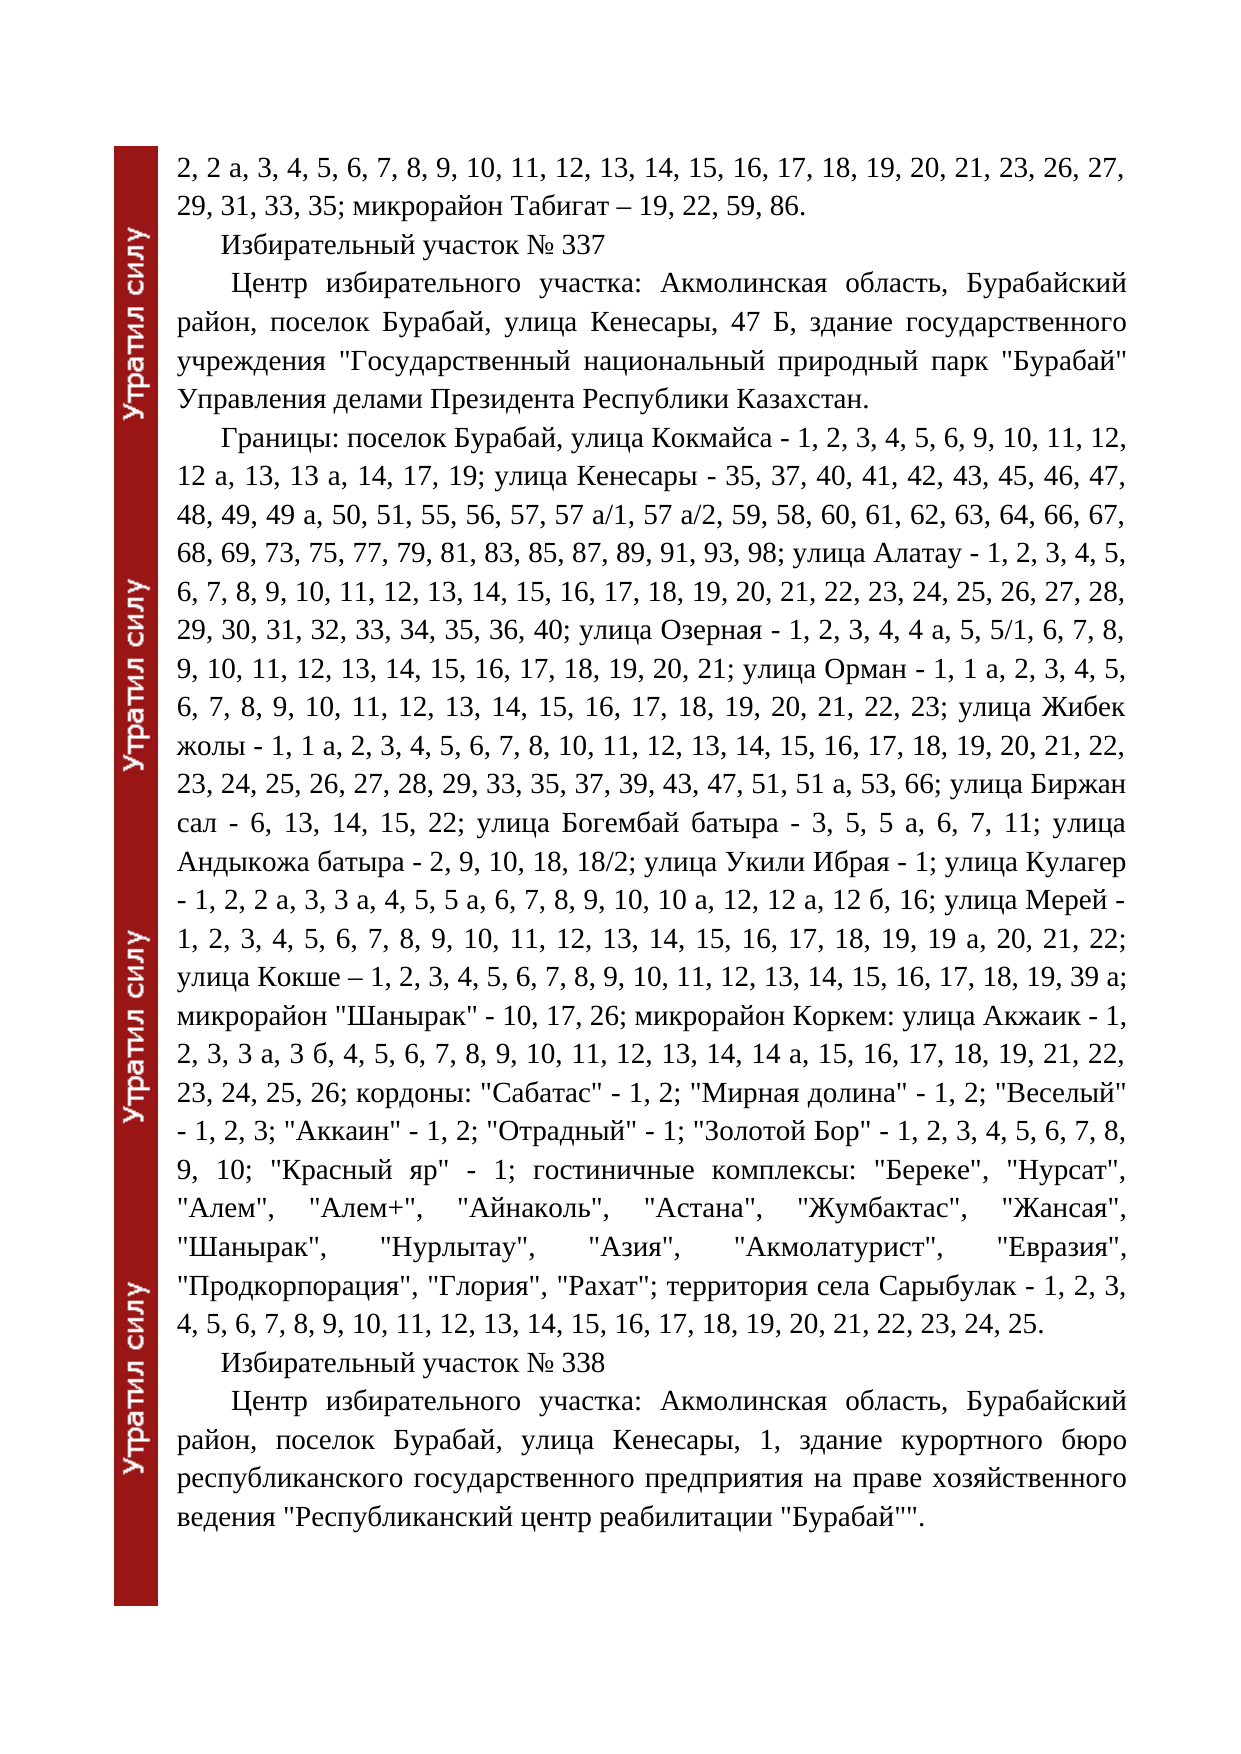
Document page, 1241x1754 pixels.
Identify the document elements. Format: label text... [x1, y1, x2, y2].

text Центр избирательного участка: Акмолинская область, Бурабайский район, поселок Бурабай, улица Кенесары, 1, здание курортного бюро республиканского государственного предприятия на праве хозяйственного ведения "Республиканский центр реабилитации "Бурабай"". [112, 1383, 1128, 1532]
picture [114, 1378, 158, 1383]
picture [114, 415, 158, 420]
picture [114, 146, 158, 150]
picture [114, 1340, 158, 1345]
picture [114, 261, 158, 266]
text Избирательный участок № 337 [112, 227, 1128, 261]
text Центр избирательного участка: Акмолинская область, Бурабайский район, поселок Бурабай, улица Кенесары, 47 Б, здание государственного учреждения "Государственный национальный природный парк "Бурабай" Управления делами Президента Республики Казахстан. [112, 266, 1128, 415]
picture [114, 222, 158, 227]
text Избирательный участок № 338 [112, 1345, 1128, 1378]
text Границы: поселок Бурабай, улица Кокмайса - 1, 2, 3, 4, 5, 6, 9, 10, 11, 12, 12 а, 13, 13 а, 14, 17, 19; улица Кенесары - 35, 37, 40, 41, 42, 43, 45, 46, 47, 48, 49, 49 а, 50, 51, 55, 56, 57, 57 а/1, 57 а/2, 59, 58, 60, 61, 62, 63, 64, 66, 67, 68, 69, 73, 75, 77, 79, 81, 83, 85, 87, 89, 91, 93, 98; улица Алатау - 1, 2, 3, 4, 5, 6, 7, 8, 9, 10, 11, 12, 13, 14, 15, 16, 17, 18, 19, 20, 21, 22, 23, 24, 25, 26, 27, 28, 29, 30, 31, 32, 33, 34, 35, 36, 40; улица Озерная - 1, 2, 3, 4, 4 а, 5, 5/1, 6, 7, 8, 9, 10, 11, 12, 13, 14, 15, 16, 17, 18, 19, 20, 21; улица Орман - 1, 1 а, 2, 3, 4, 5, 6, 7, 8, 9, 10, 11, 12, 13, 14, 15, 16, 17, 18, 19, 20, 21, 22, 23; улица Жибек жолы - 1, 1 а, 2, 3, 4, 5, 6, 7, 8, 10, 11, 12, 13, 14, 15, 16, 17, 18, 19, 20, 21, 22, 23, 24, 25, 26, 27, 28, 29, 33, 35, 37, 39, 43, 47, 51, 51 а, 53, 66; улица Биржан сал - 6, 13, 14, 15, 22; улица Богембай батыра - 3, 5, 5 а, 6, 7, 11; улица Андыкожа батыра - 2, 9, 10, 18, 18/2; улица Укили Ибрая - 1; улица Кулагер - 1, 2, 2 а, 3, 3 а, 4, 5, 5 а, 6, 7, 8, 9, 10, 10 а, 12, 12 а, 12 б, 16; улица Мерей - 1, 2, 3, 4, 5, 6, 7, 8, 9, 10, 11, 12, 13, 14, 15, 16, 17, 18, 19, 19 а, 20, 21, 22; улица Кокше – 1, 2, 3, 4, 5, 6, 7, 8, 9, 10, 11, 12, 13, 14, 15, 16, 17, 18, 19, 39 а; микрорайон "Шанырак" - 10, 17, 26; микрорайон Коркем: улица Акжаик - 1, 2, 3, 3 а, 3 б, 4, 5, 6, 7, 8, 9, 10, 11, 12, 13, 14, 14 а, 15, 16, 17, 18, 19, 21, 22, 23, 24, 25, 26; кордоны: "Сабатас" - 1, 2; "Мирная долина" - 1, 2; "Веселый" - 1, 2, 3; "Аккаин" - 1, 2; "Отрадный" - 1; "Золотой Бор" - 1, 2, 3, 4, 5, 6, 7, 8, 9, 10; "Красный яр" - 1; гостиничные комплексы: "Береке", "Нурсат", "Алем", "Алем+", "Айнаколь", "Астана", "Жумбактас", "Жансая", "Шанырак", "Нурлытау", "Азия", "Акмолатурист", "Евразия", "Продкорпорация", "Глория", "Рахат"; территория села Сарыбулак - 1, 2, 3, 4, 5, 6, 7, 8, 9, 10, 11, 12, 13, 14, 15, 16, 17, 18, 19, 20, 21, 22, 23, 24, 25. [112, 420, 1128, 1340]
picture [114, 1532, 158, 1606]
